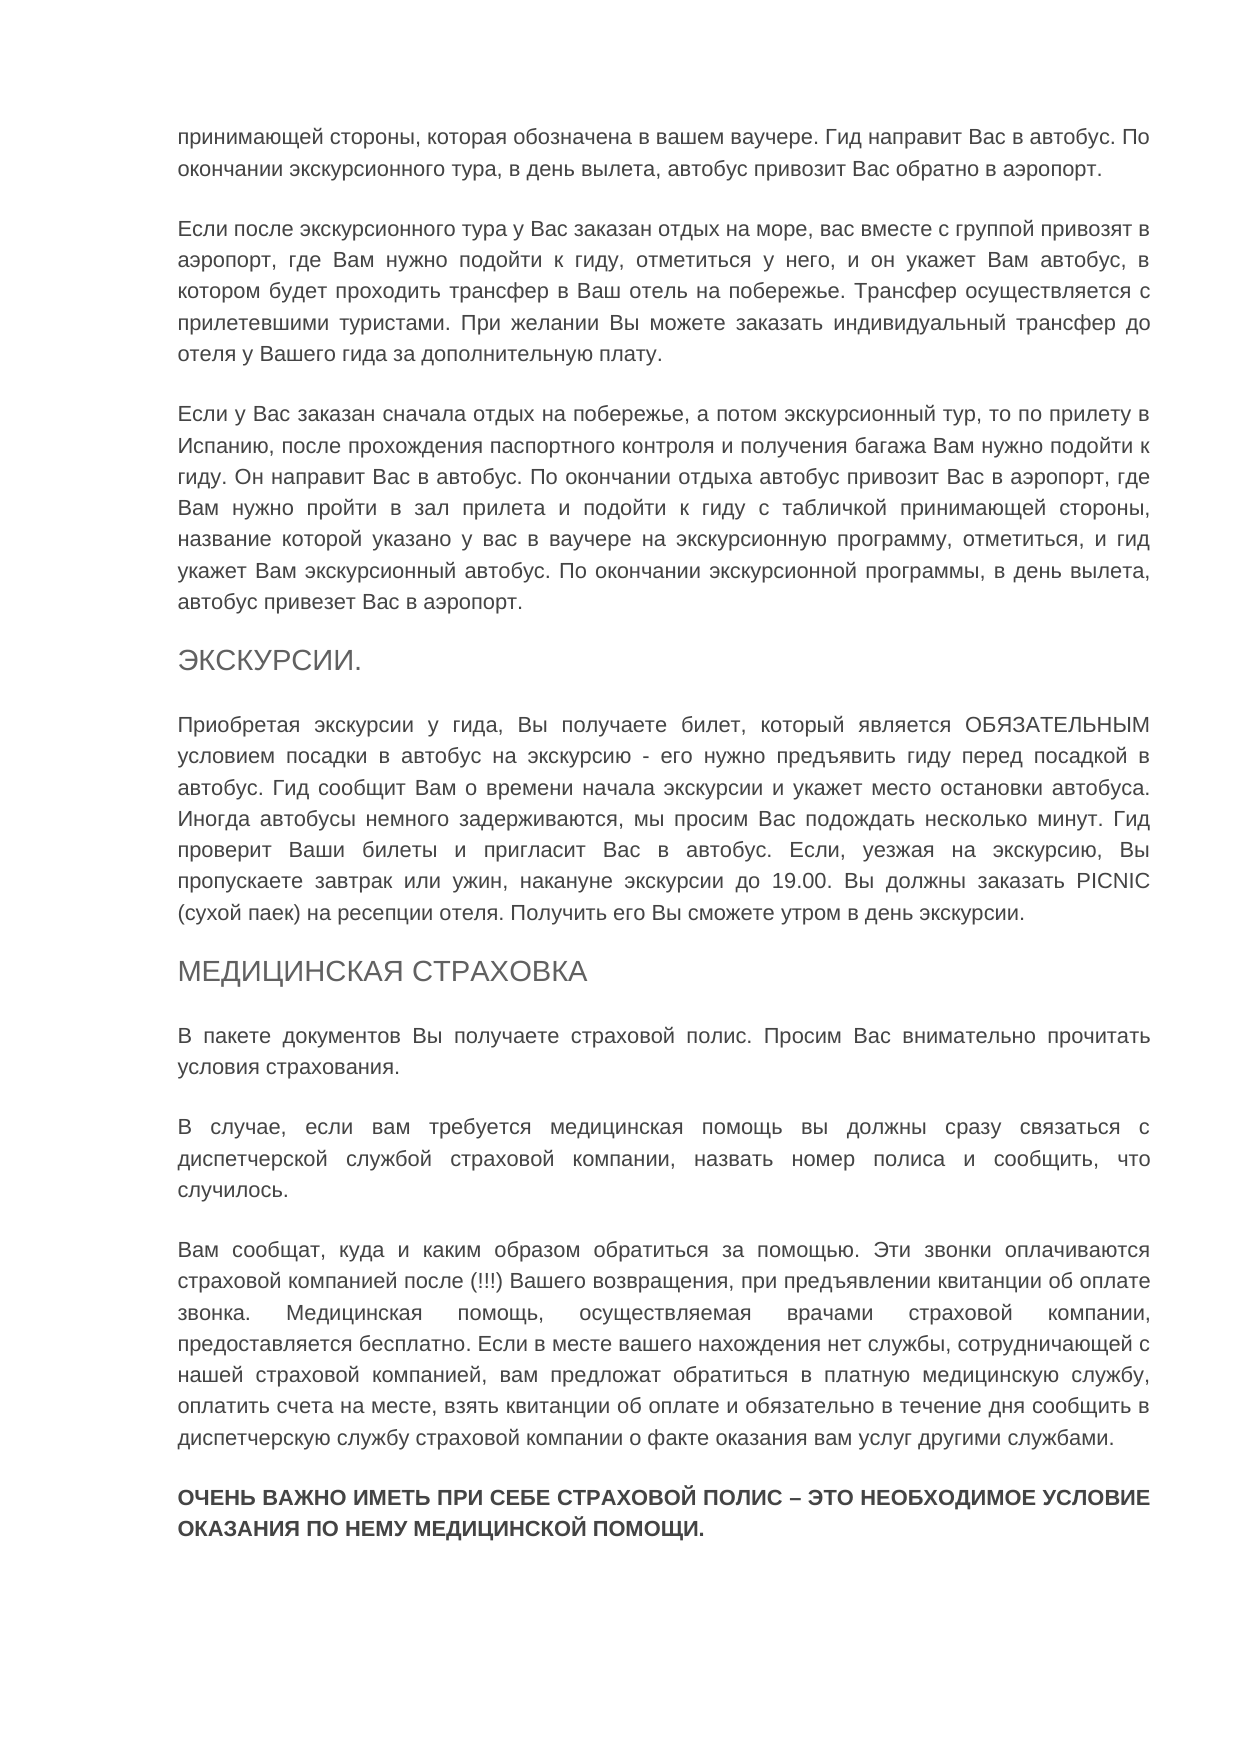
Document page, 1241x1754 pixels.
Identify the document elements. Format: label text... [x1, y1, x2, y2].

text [177, 118, 1152, 181]
text ОЧЕНЬ ВАЖНО ИМЕТЬ ПРИ СЕБЕ СТРАХОВОЙ ПОЛИС – ЭТО НЕОБХОДИМОЕ УСЛОВИЕ ОКАЗАНИЯ ПО НЕМУ МЕДИЦИНСКОЙ ПОМОЩИ. [177, 1479, 1152, 1541]
text МЕДИЦИНСКАЯ СТРАХОВКА [177, 954, 1152, 987]
text В пакете документов Вы получаете страховой полис. Просим Вас внимательно прочитать условия страхования. [177, 1016, 1152, 1079]
text Приобретая экскурсии у гида, Вы получаете билет, который является ОБЯЗАТЕЛЬНЫМ условием посадки в автобус на экскурсию - его нужно предъявить гиду перед посадкой в автобус. Гид сообщит Вам о времени начала экскурсии и укажет место остановки автобуса. Иногда автобусы немного задерживаются, мы просим Вас подождать несколько минут. Гид проверит Ваши билеты и пригласит Вас в автобус. Если, уезжая на экскурсию, Вы пропускаете завтрак или ужин, накануне экскурсии до 19.00. Вы должны заказать PICNIC (сухой паек) на ресепции отеля. Получить его Вы сможете утром в день экскурсии. [177, 706, 1152, 924]
text В случае, если вам требуется медицинская помощь вы должны сразу связаться с диспетчерской службой страховой компании, назвать номер полиса и сообщить, что случилось. [177, 1108, 1152, 1202]
text ЭКСКУРСИИ. [177, 643, 1152, 677]
text Если после экскурсионного тура у Вас заказан отдых на море, вас вместе с группой привозят в аэропорт, где Вам нужно подойти к гиду, отметиться у него, и он укажет Вам автобус, в котором будет проходить трансфер в Ваш отель на побережье. Трансфер осуществляется с прилетевшими туристами. При желании Вы можете заказать индивидуальный трансфер до отеля у Вашего гида за дополнительную плату. [177, 210, 1152, 366]
text Вам сообщат, куда и каким образом обратиться за помощью. Эти звонки оплачиваются страховой компанией после (!!!) Вашего возвращения, при предъявлении квитанции об оплате звонка. Медицинская помощь, осуществляемая врачами страховой компании, предоставляется бесплатно. Если в месте вашего нахождения нет службы, сотрудничающей с нашей страховой компанией, вам предложат обратиться в платную медицинскую службу, оплатить счета на месте, взять квитанции об оплате и обязательно в течение дня сообщить в диспетчерскую службу страховой компании о факте оказания вам услуг другими службами. [177, 1231, 1152, 1450]
text Если у Вас заказан сначала отдых на побережье, а потом экскурсионный тур, то по прилету в Испанию, после прохождения паспортного контроля и получения багажа Вам нужно подойти к гиду. Он направит Вас в автобус. По окончании отдыха автобус привозит Вас в аэропорт, где Вам нужно пройти в зал прилета и подойти к гиду с табличкой принимающей стороны, название которой указано у вас в ваучере на экскурсионную программу, отметиться, и гид укажет Вам экскурсионный автобус. По окончании экскурсионной программы, в день вылета, автобус привезет Вас в аэропорт. [177, 395, 1152, 614]
